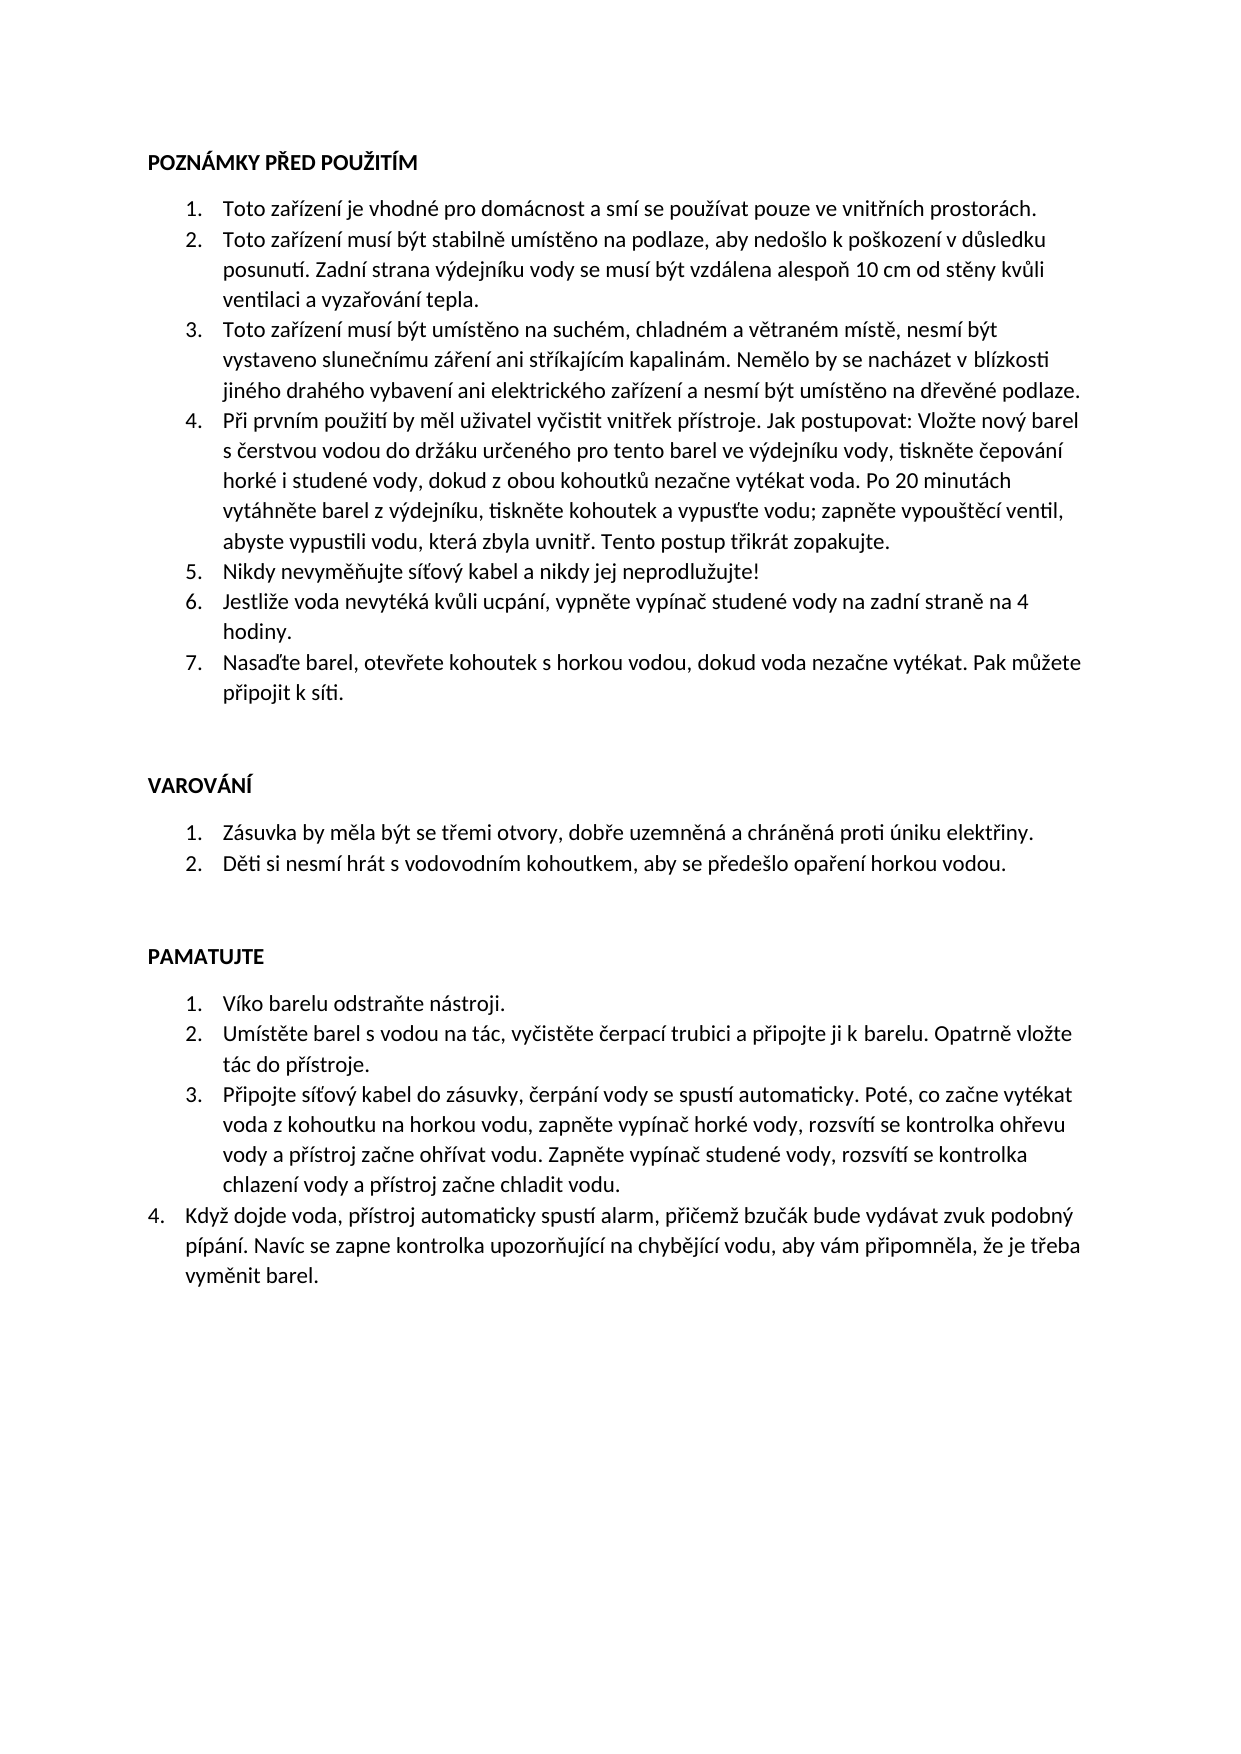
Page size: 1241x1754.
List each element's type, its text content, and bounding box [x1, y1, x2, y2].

list Umístěte barel s vodou na tác, vyčistěte čerpací trubici a připojte ji k barelu. Opatrně vložte tác do přístroje. [185, 1019, 1093, 1078]
list Nikdy nevyměňujte síťový kabel a nikdy jej neprodlužujte! [185, 557, 1093, 585]
list Při prvním použití by měl uživatel vyčistit vnitřek přístroje. Jak postupovat: Vložte nový barel s čerstvou vodou do držáku určeného pro tento barel ve výdejníku vody, tiskněte čepování horké i studené vody, dokud z obou kohoutků nezačne vytékat voda. Po 20 minutách vytáhněte barel z výdejníku, tiskněte kohoutek a vypusťte vodu; zapněte vypouštěcí ventil, abyste vypustili vodu, která zbyla uvnitř. Tento postup třikrát zopakujte. [185, 406, 1093, 555]
list Toto zařízení je vhodné pro domácnost a smí se používat pouze ve vnitřních prostorách. [185, 194, 1093, 222]
list Zásuvka by měla být se třemi otvory, dobře uzemněná a chráněná proti úniku elektřiny. [185, 818, 1093, 846]
text PAMATUJTE [148, 942, 1093, 970]
list Nasaďte barel, otevřete kohoutek s horkou vodou, dokud voda nezačne vytékat. Pak můžete připojit k síti. [185, 648, 1093, 706]
list Když dojde voda, přístroj automaticky spustí alarm, přičemž bzučák bude vydávat zvuk podobný pípání. Navíc se zapne kontrolka upozorňující na chybějící vodu, aby vám připomněla, že je třeba vyměnit barel. [148, 1201, 1093, 1289]
list Připojte síťový kabel do zásuvky, čerpání vody se spustí automaticky. Poté, co začne vytékat voda z kohoutku na horkou vodu, zapněte vypínač horké vody, rozsvítí se kontrolka ohřevu vody a přístroj začne ohřívat vodu. Zapněte vypínač studené vody, rozsvítí se kontrolka chlazení vody a přístroj začne chladit vodu. [185, 1080, 1093, 1198]
list Toto zařízení musí být umístěno na suchém, chladném a větraném místě, nesmí být vystaveno slunečnímu záření ani stříkajícím kapalinám. Nemělo by se nacházet v blízkosti jiného drahého vybavení ani elektrického zařízení a nesmí být umístěno na dřevěné podlaze. [185, 315, 1093, 404]
text VAROVÁNÍ [148, 772, 1093, 799]
list Jestliže voda nevytéká kvůli ucpání, vypněte vypínač studené vody na zadní straně na 4 hodiny. [185, 587, 1093, 645]
text POZNÁMKY PŘED POUŽITÍM [148, 148, 1093, 176]
list Toto zařízení musí být stabilně umístěno na podlaze, aby nedošlo k poškození v důsledku posunutí. Zadní strana výdejníku vody se musí být vzdálena alespoň 10 cm od stěny kvůli ventilaci a vyzařování tepla. [185, 225, 1093, 313]
list Víko barelu odstraňte nástroji. [185, 989, 1093, 1017]
list Děti si nesmí hrát s vodovodním kohoutkem, aby se předešlo opaření horkou vodou. [185, 849, 1093, 877]
